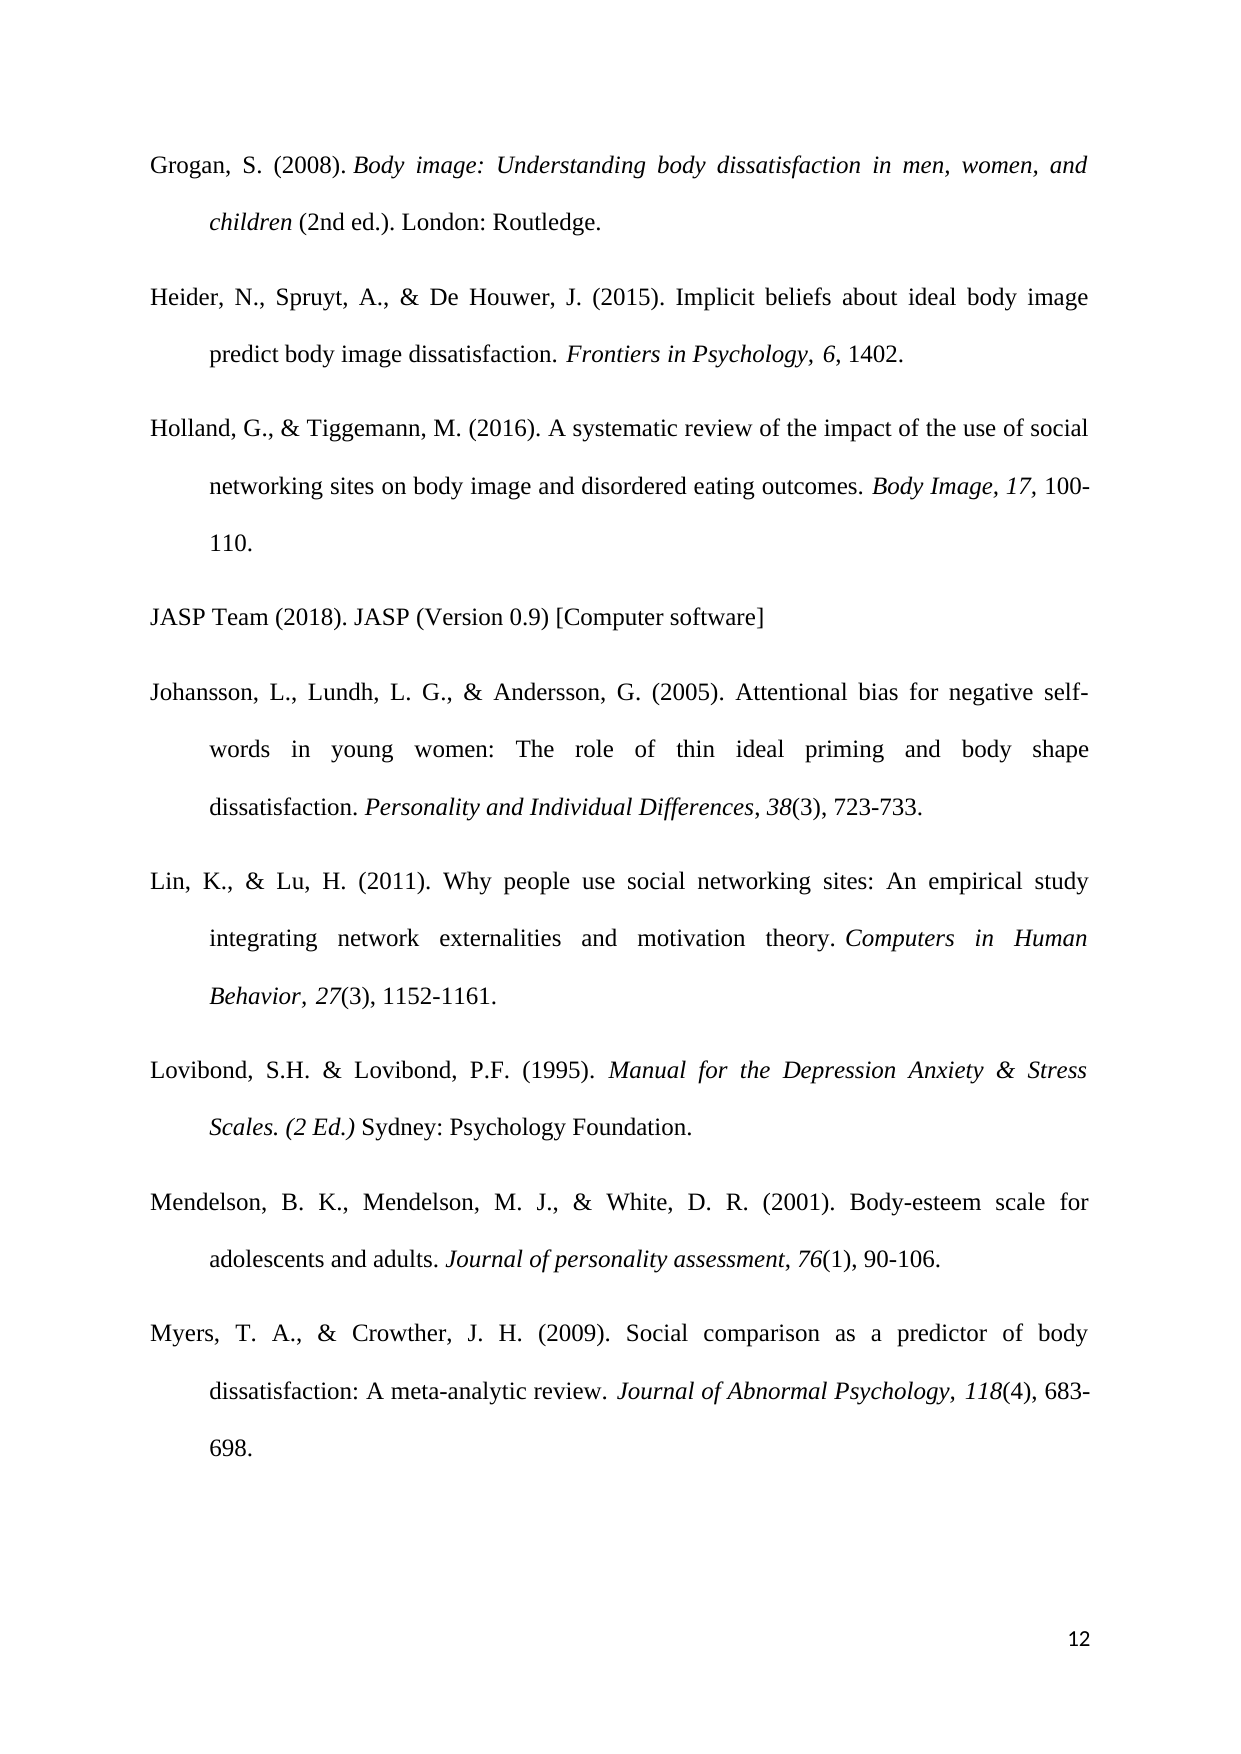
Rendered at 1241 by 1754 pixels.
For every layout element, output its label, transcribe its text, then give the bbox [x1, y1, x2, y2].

text Johansson, L., Lundh, L. G., & Andersson, G. (2005). Attentional bias for negative self-words in young women: The role of thin ideal priming and body shape dissatisfaction. Personality and Individual Differences, 38(3), 723-733. [150, 677, 1090, 820]
text Holland, G., & Tiggemann, M. (2016). A systematic review of the impact of the use of social networking sites on body image and disordered eating outcomes. Body Image, 17, 100-110. [150, 442, 1090, 557]
text Grogan, S. (2008). Body image: Understanding body dissatisfaction in men, women, and children (2nd ed.). London: Routledge. [150, 150, 1090, 236]
text JASP Team (2018). JASP (Version 0.9) [Computer software] [150, 602, 1090, 631]
text Myers, T. A., & Crowther, J. H. (2009). Social comparison as a predictor of body dissatisfaction: A meta-analytic review. Journal of Abnormal Psychology, 118(4), 683-698. [150, 1318, 1090, 1462]
text Lin, K., & Lu, H. (2011). Why people use social networking sites: An empirical study integrating network externalities and motivation theory. Computers in Human Behavior, 27(3), 1152-1161. [150, 866, 1090, 1009]
text Heider, N., Spruyt, A., & De Houwer, J. (2015). Implicit beliefs about ideal body image predict body image dissatisfaction. Frontiers in Psychology, 6, 1402. [150, 282, 1090, 368]
text Lovibond, S.H. & Lovibond, P.F. (1995). Manual for the Depression Anxiety & Stress Scales. (2 Ed.) Sydney: Psychology Foundation. [150, 1055, 1090, 1141]
text Mendelson, B. K., Mendelson, M. J., & White, D. R. (2001). Body-esteem scale for adolescents and adults. Journal of personality assessment, 76(1), 90-106. [150, 1187, 1090, 1273]
